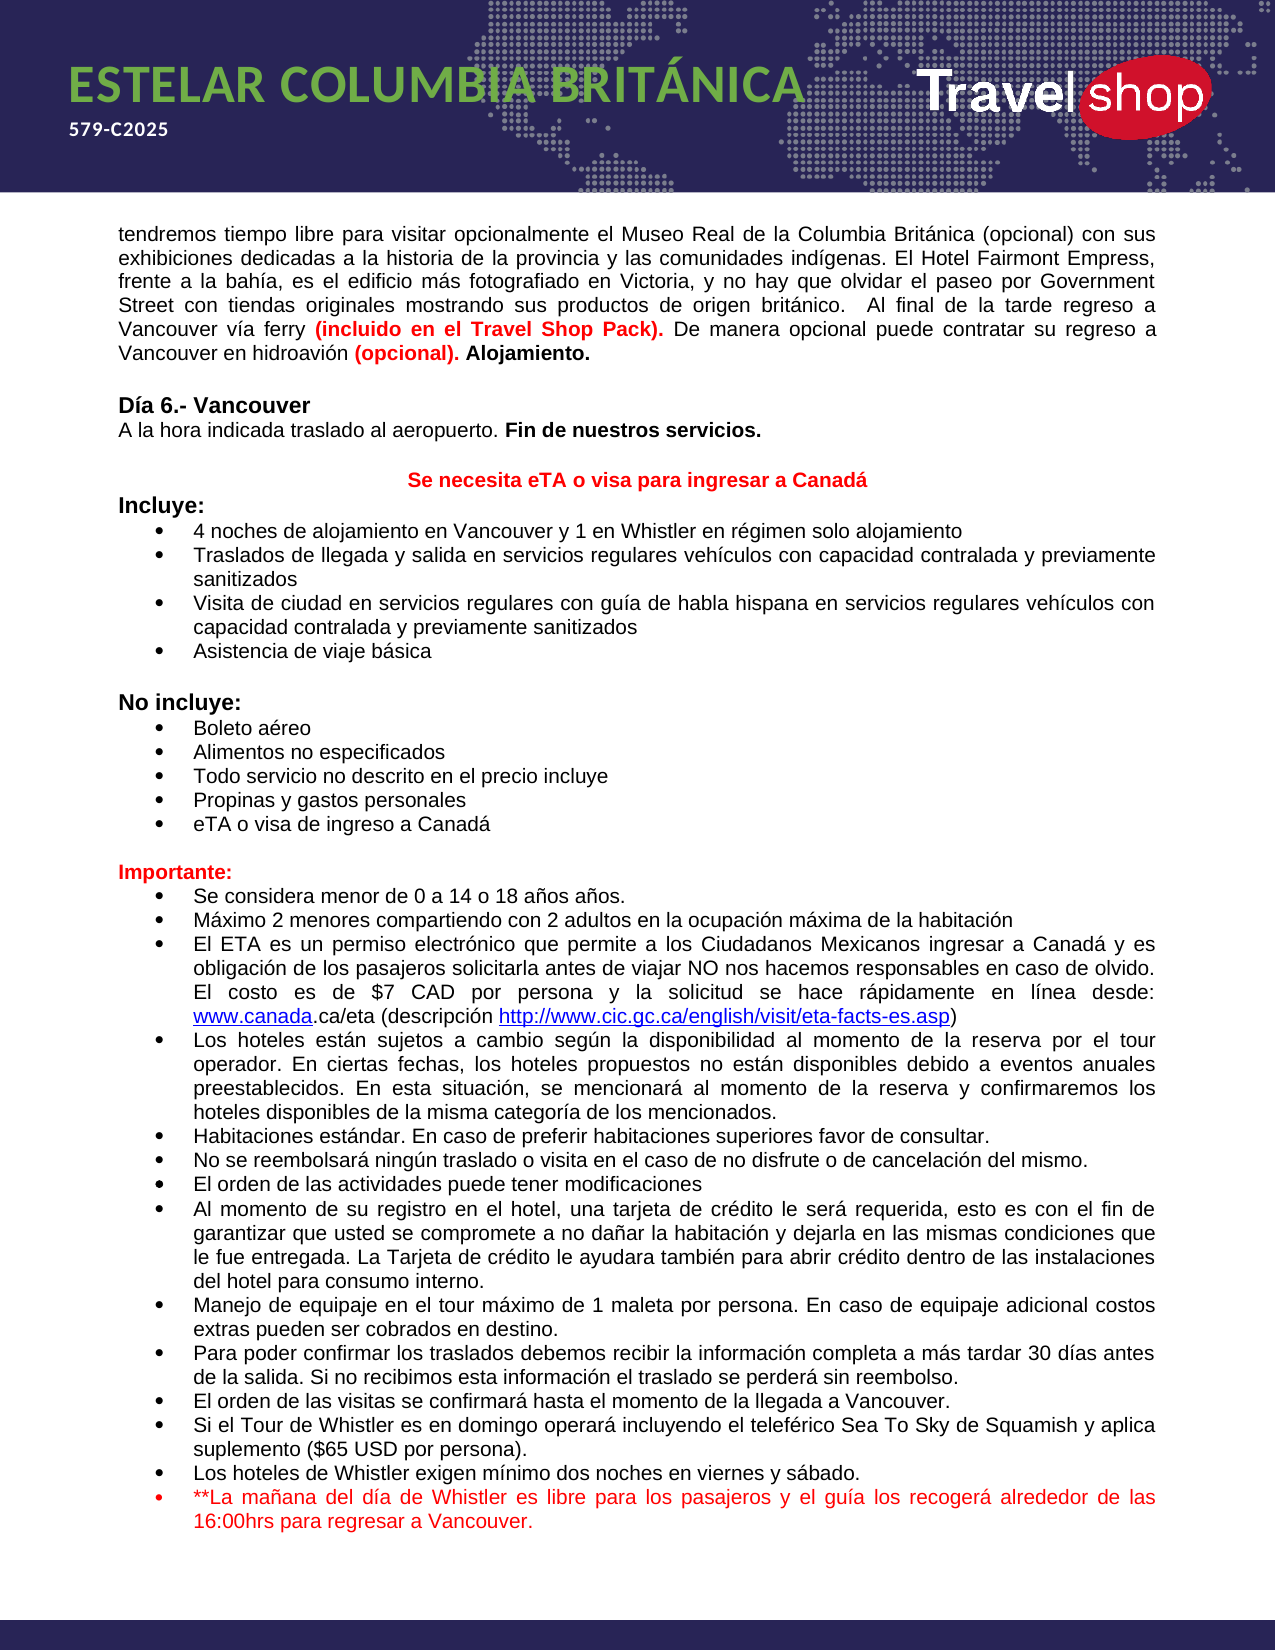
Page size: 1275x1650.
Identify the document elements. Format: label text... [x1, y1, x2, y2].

list Manejo de equipaje en el tour máximo de 1 maleta por persona. En caso de equipaje adicional costos extras pueden ser cobrados en destino. [156, 1293, 1157, 1341]
list Se considera menor de 0 a 14 o 18 años años. [156, 884, 1157, 908]
list Alimentos no especificados [156, 739, 1157, 763]
list El orden de las actividades puede tener modificaciones [156, 1172, 1157, 1196]
list **La mañana del día de Whistler es libre para los pasajeros y el guía los recogerá alrededor de las 16:00hrs para regresar a Vancouver. [156, 1485, 1157, 1533]
text Incluye: [118, 492, 1157, 518]
list Los hoteles están sujetos a cambio según la disponibilidad al momento de la reserva por el tour operador. En ciertas fechas, los hoteles propuestos no están disponibles debido a eventos anuales preestablecidos. En esta situación, se mencionará al momento de la reserva y confirmaremos los hoteles disponibles de la misma categoría de los mencionados. [156, 1028, 1157, 1124]
list Al momento de su registro en el hotel, una tarjeta de crédito le será requerida, esto es con el fin de garantizar que usted se compromete a no dañar la habitación y dejarla en las mismas condiciones que le fue entregada. La Tarjeta de crédito le ayudara también para abrir crédito dentro de las instalaciones del hotel para consumo interno. [156, 1197, 1157, 1293]
text Día 6.- Vancouver [118, 392, 1157, 418]
text Se necesita eTA o visa para ingresar a Canadá [118, 468, 1157, 492]
list Si el Tour de Whistler es en domingo operará incluyendo el teleférico Sea To Sky de Squamish y aplica suplemento ($65 USD por persona). [156, 1413, 1157, 1461]
text A la hora indicada traslado al aeropuerto. Fin de nuestros servicios. [118, 418, 1157, 442]
list Asistencia de viaje básica [156, 639, 1157, 663]
text No incluye: [118, 689, 1157, 715]
text Importante: [118, 860, 1157, 884]
picture [916, 55, 1212, 140]
list 4 noches de alojamiento en Vancouver y 1 en Whistler en régimen solo alojamiento [156, 518, 1157, 543]
list Para poder confirmar los traslados debemos recibir la información completa a más tardar 30 días antes de la salida. Si no recibimos esta información el traslado se perderá sin reembolso. [156, 1341, 1157, 1389]
list Habitaciones estándar. En caso de preferir habitaciones superiores favor de consultar. [156, 1124, 1157, 1148]
list Boleto aéreo [156, 715, 1157, 739]
list eTA o visa de ingreso a Canadá [156, 812, 1157, 836]
list Máximo 2 menores compartiendo con 2 adultos en la ocupación máxima de la habitación [156, 908, 1157, 932]
list El orden de las visitas se confirmará hasta el momento de la llegada a Vancouver. [156, 1389, 1157, 1413]
list Los hoteles de Whistler exigen mínimo dos noches en viernes y sábado. [156, 1461, 1157, 1485]
list Traslados de llegada y salida en servicios regulares vehículos con capacidad contralada y previamente sanitizados [156, 543, 1157, 591]
list El ETA es un permiso electrónico que permite a los Ciudadanos Mexicanos ingresar a Canadá y es obligación de los pasajeros solicitarla antes de viajar NO nos hacemos responsables en caso de olvido. El costo es de $7 CAD por persona y la solicitud se hace rápidamente en línea desde: www.canada.ca/eta (descripción http://www.cic.gc.ca/english/visit/eta-facts-es.asp) [156, 932, 1157, 1028]
list Visita de ciudad en servicios regulares con guía de habla hispana en servicios regulares vehículos con capacidad contralada y previamente sanitizados [156, 591, 1157, 639]
list Propinas y gastos personales [156, 788, 1157, 812]
list No se reembolsará ningún traslado o visita en el caso de no disfrute o de cancelación del mismo. [156, 1148, 1157, 1172]
list Todo servicio no descrito en el precio incluye [156, 763, 1157, 788]
